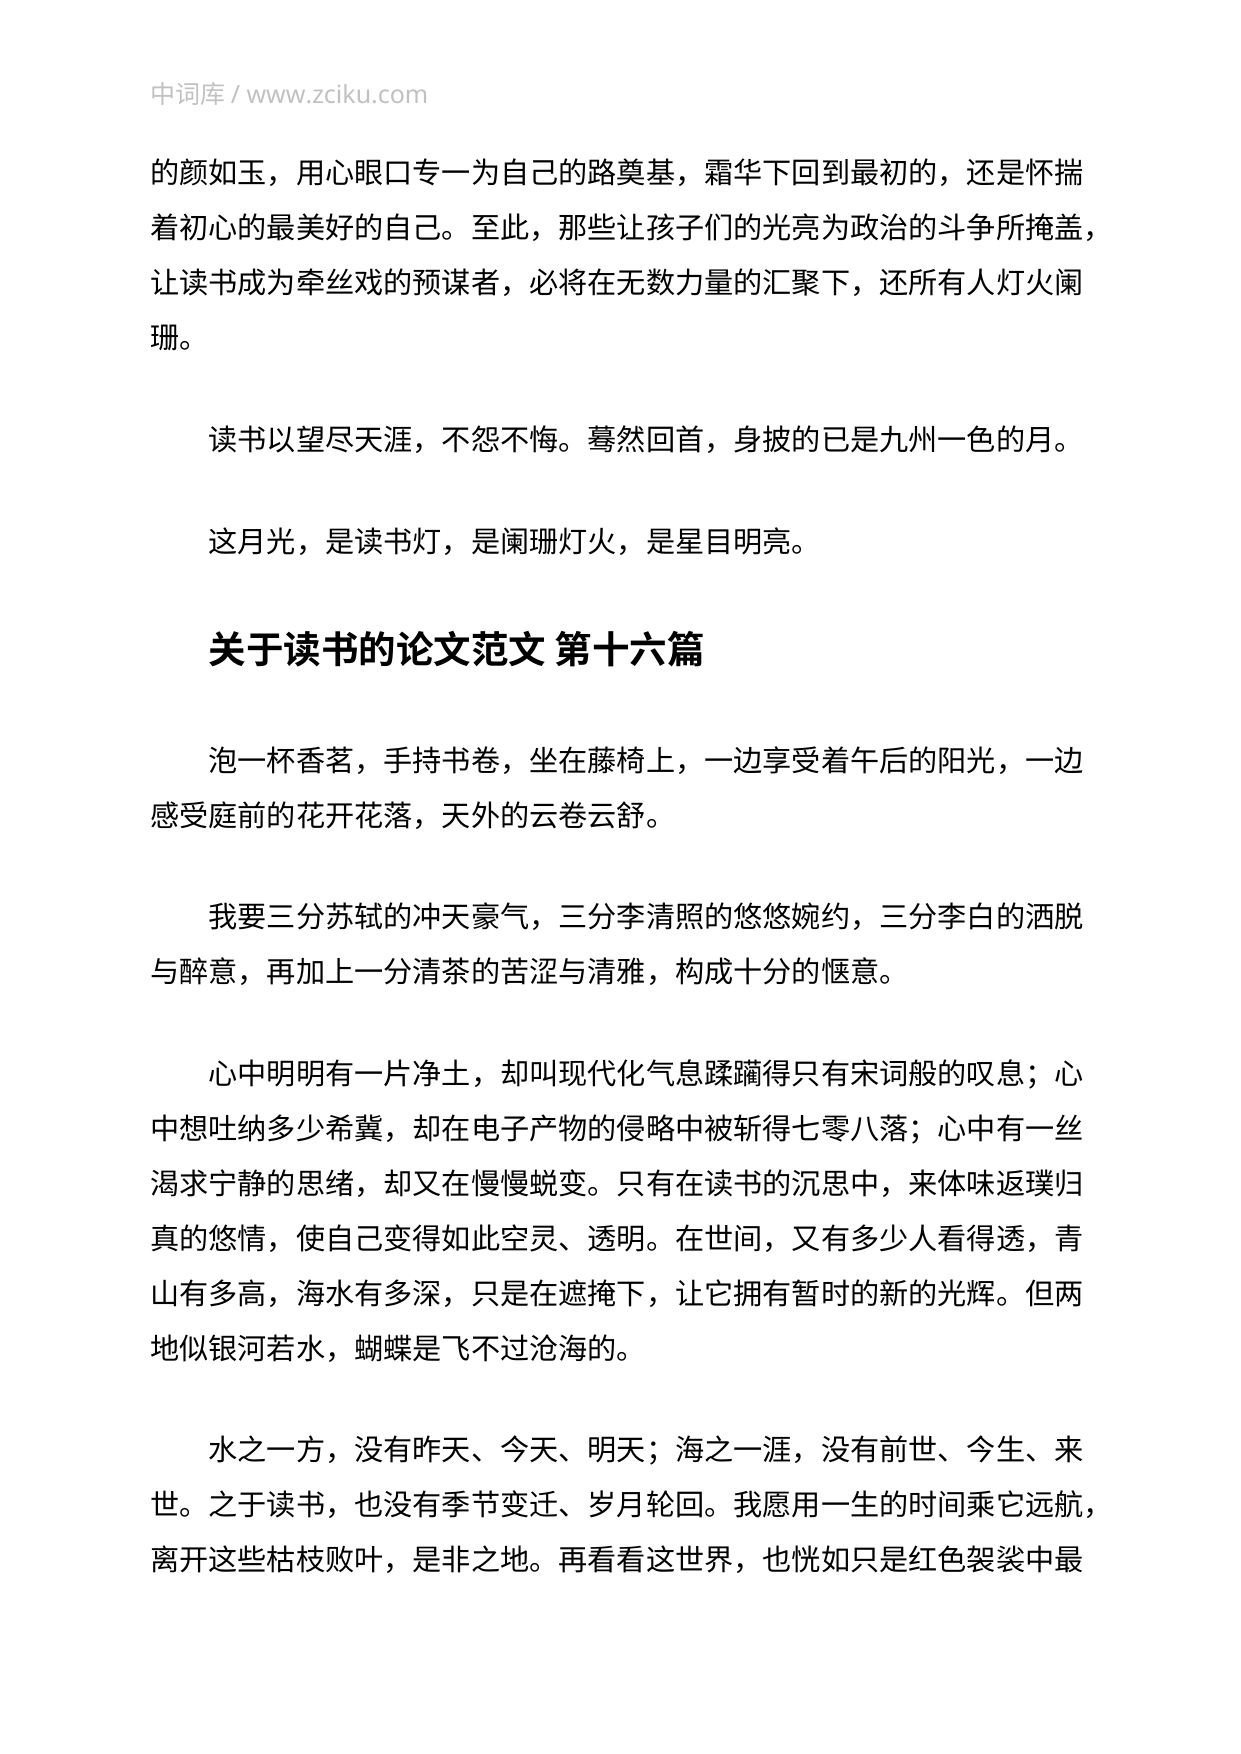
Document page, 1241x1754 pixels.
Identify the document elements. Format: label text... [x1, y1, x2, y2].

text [150, 1427, 1090, 1579]
text 心中明明有一片净土，却叫现代化气息蹂躏得只有宋词般的叹息；心中想吐纳多少希冀，却在电子产物的侵略中被斩得七零八落；心中有一丝渴求宁静的思绪，却又在慢慢蜕变。只有在读书的沉思中，来体味返璞归真的悠情，使自己变得如此空灵、透明。在世间，又有多少人看得透，青山有多高，海水有多深，只是在遮掩下，让它拥有暂时的新的光辉。但两地似银河若水，蝴蝶是飞不过沧海的。 [150, 1051, 1090, 1367]
text 这月光，是读书灯，是阑珊灯火，是星目明亮。 [150, 518, 1090, 561]
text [150, 150, 1090, 357]
text 关于读书的论文范文 第十六篇 [150, 620, 1090, 674]
text 读书以望尽天涯，不怨不悔。蓦然回首，身披的已是九州一色的月。 [150, 416, 1090, 459]
text 我要三分苏轼的冲天豪气，三分李清照的悠悠婉约，三分李白的洒脱与醉意，再加上一分清茶的苦涩与清雅，构成十分的惬意。 [150, 894, 1090, 991]
text 泡一杯香茗，手持书卷，坐在藤椅上，一边享受着午后的阳光，一边感受庭前的花开花落，天外的云卷云舒。 [150, 737, 1090, 834]
